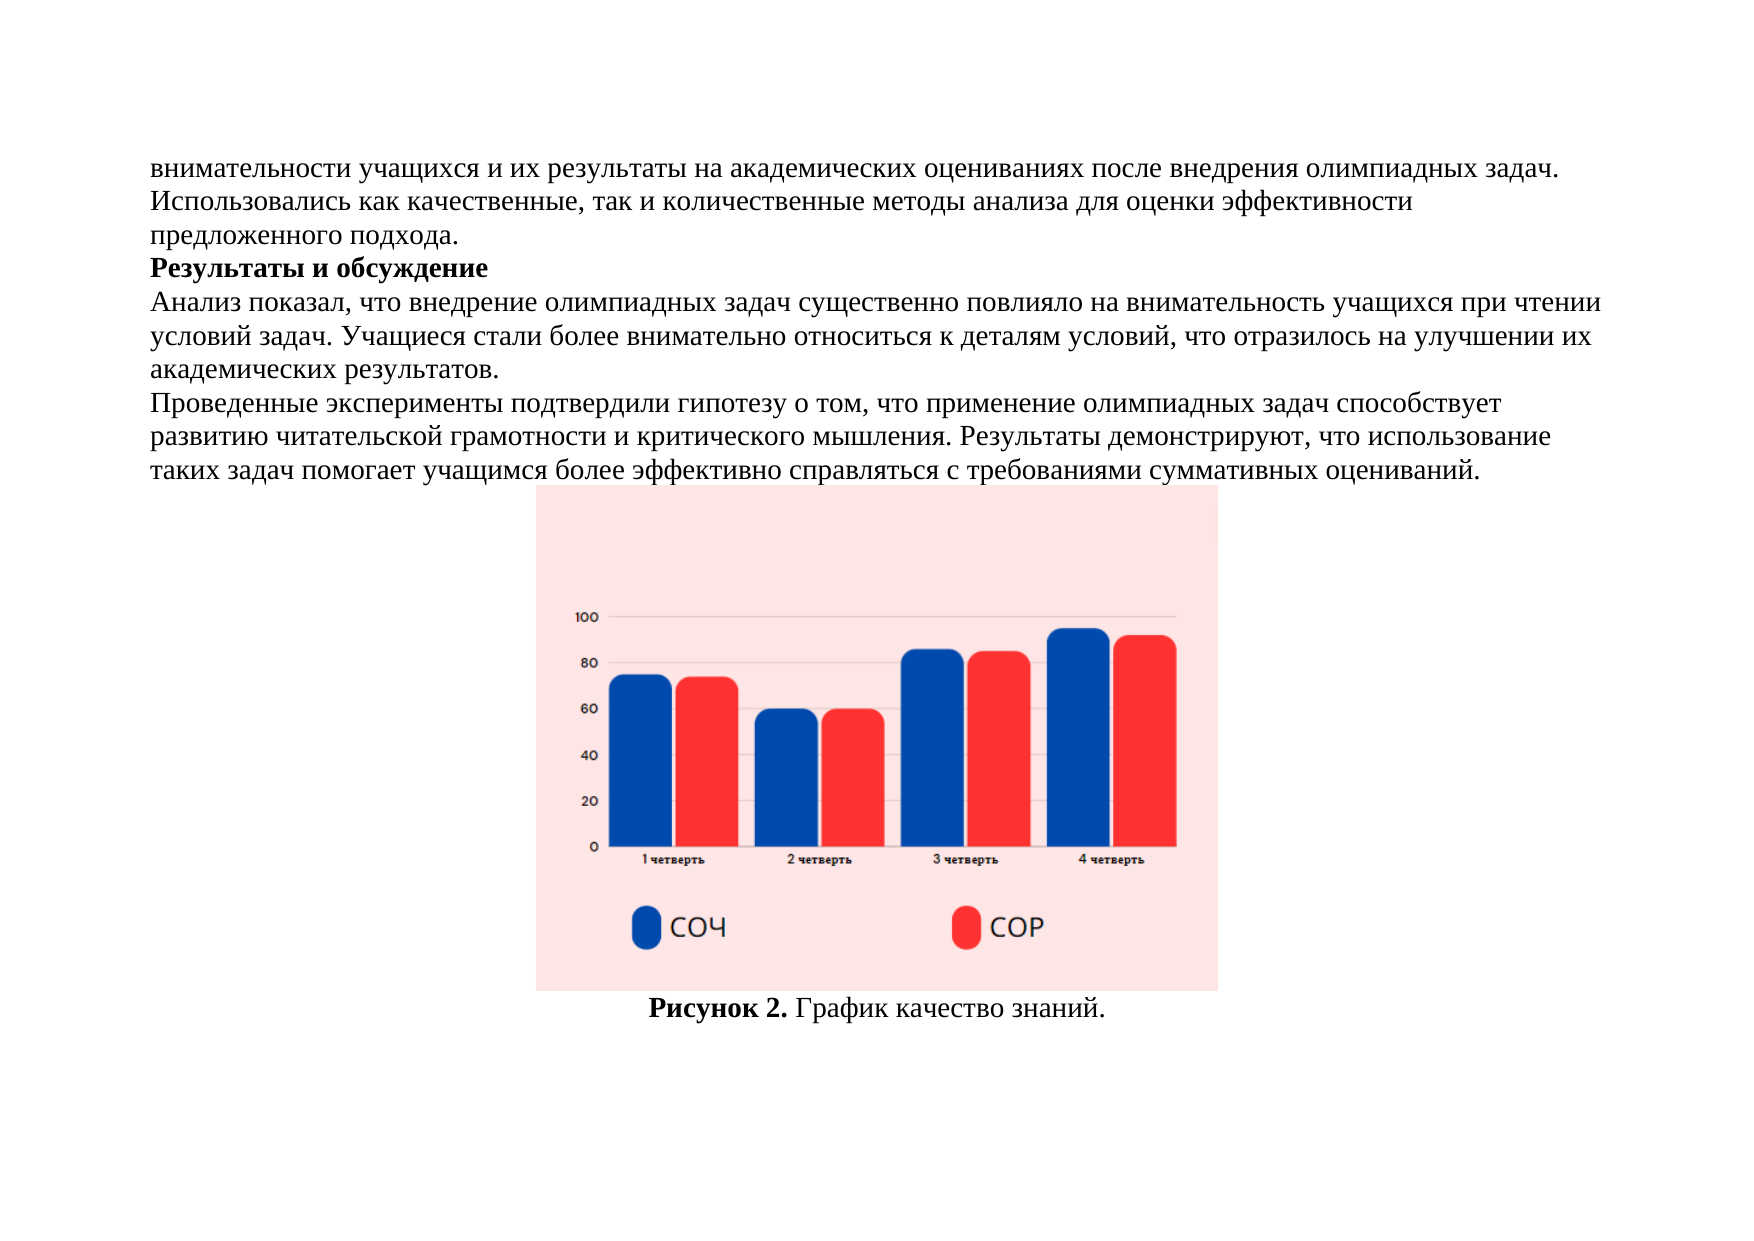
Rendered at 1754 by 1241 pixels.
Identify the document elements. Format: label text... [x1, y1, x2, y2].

text Анализ показал, что внедрение олимпиадных задач существенно повлияло на внимательность учащихся при чтении условий задач. Учащиеся стали более внимательно относиться к деталям условий, что отразилось на улучшении их академических результатов. [150, 284, 1604, 385]
picture [535, 485, 1219, 991]
text Проведенные эксперименты подтвердили гипотезу о том, что применение олимпиадных задач способствует развитию читательской грамотности и критического мышления. Результаты демонстрируют, что использование таких задач помогает учащимся более эффективно справляться с требованиями суммативных оцениваний. [150, 385, 1604, 485]
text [150, 150, 1604, 251]
text Результаты и обсуждение [150, 251, 1604, 284]
text Рисунок 2. График качество знаний. [150, 991, 1604, 1024]
